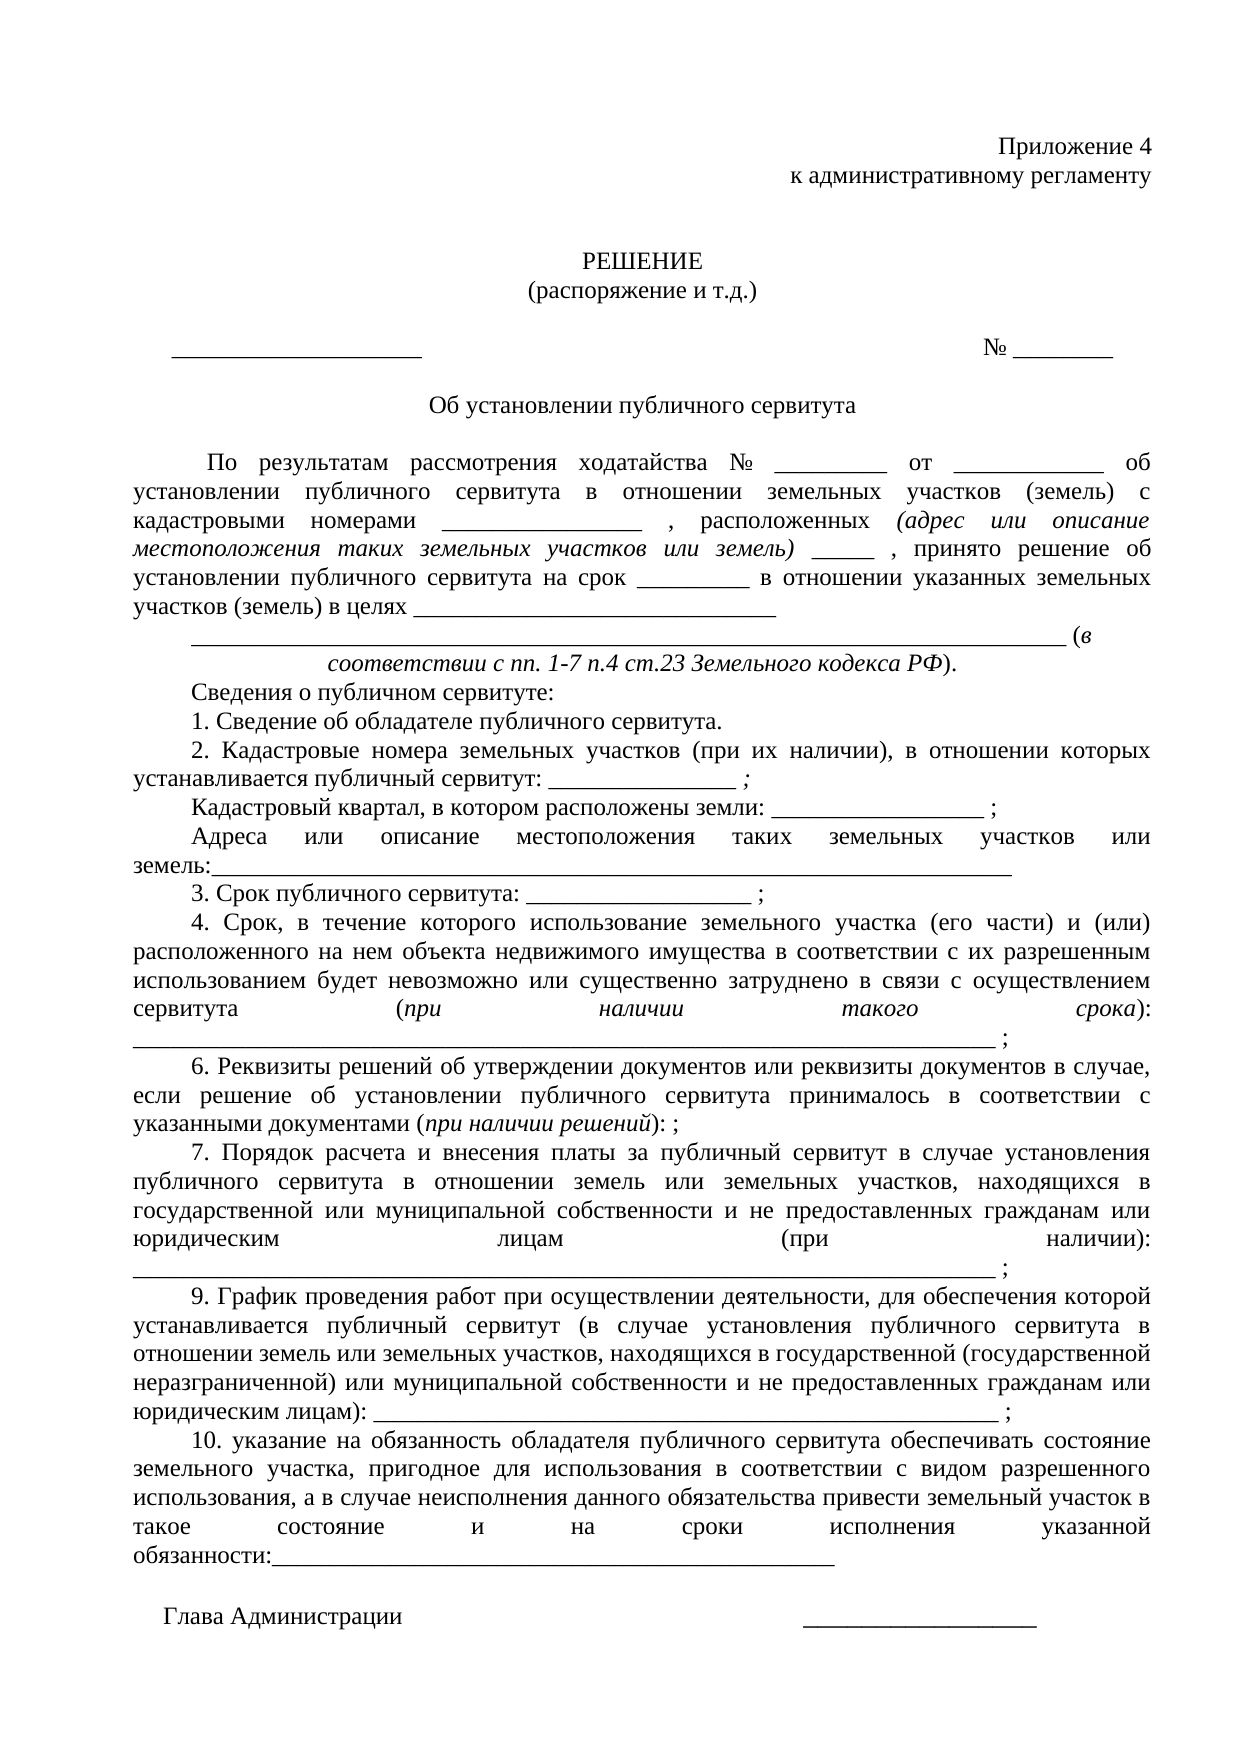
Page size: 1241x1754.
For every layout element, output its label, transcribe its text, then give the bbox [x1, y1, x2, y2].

text 2. Кадастровые номера земельных участков (при их наличии), в отношении которых устанавливается публичный сервитут: _______________ ; [133, 735, 1152, 792]
text 4. Срок, в течение которого использование земельного участка (его части) и (или) расположенного на нем объекта недвижимого имущества в соответствии с их разрешенным использованием будет невозможно или существенно затруднено в связи с осуществлением сервитута (при наличии такого срока): _____________________________________________________________________ ; [133, 907, 1152, 1051]
text 1. Сведение об обладателе публичного сервитута. [133, 706, 1152, 735]
text РЕШЕНИЕ [133, 246, 1152, 275]
text ____________________ № ________ [133, 332, 1152, 361]
text ______________________________________________________________________ (в соответствии с пп. 1-7 п.4 ст.23 Земельного кодекса РФ). [133, 620, 1152, 677]
text 6. Реквизиты решений об утверждении документов или реквизиты документов в случае, если решение об установлении публичного сервитута принималось в соответствии с указанными документами (при наличии решений): ; [133, 1051, 1152, 1137]
text Кадастровый квартал, в котором расположены земли: _________________ ; [133, 792, 1152, 821]
text (распоряжение и т.д.) [133, 275, 1152, 303]
text к административному регламенту [133, 160, 1152, 188]
text 9. График проведения работ при осуществлении деятельности, для обеспечения которой устанавливается публичный сервитут (в случае установления публичного сервитута в отношении земель или земельных участков, находящихся в государственной (государственной неразграниченной) или муниципальной собственности и не предоставленных гражданам или юридическим лицам): __________________________________________________ ; [133, 1281, 1152, 1425]
text 10. указание на обязанность обладателя публичного сервитута обеспечивать состояние земельного участка, пригодное для использования в соответствии с видом разрешенного использования, а в случае неисполнения данного обязательства привести земельный участок в такое состояние и на сроки исполнения указанной обязанности:_____________________________________________ [133, 1425, 1152, 1568]
text Адреса или описание местоположения таких земельных участков или земель:________________________________________________________________ [133, 821, 1152, 878]
text Глава Администрации ________________ [133, 1597, 1152, 1631]
text Сведения о публичном сервитуте: [133, 677, 1152, 706]
text Об установлении публичного сервитута [133, 390, 1152, 418]
text 3. Срок публичного сервитута: __________________ ; [133, 878, 1152, 907]
text Приложение 4 [133, 131, 1152, 160]
text 7. Порядок расчета и внесения платы за публичный сервитут в случае установления публичного сервитута в отношении земель или земельных участков, находящихся в государственной или муниципальной собственности и не предоставленных гражданам или юридическим лицам (при наличии): _____________________________________________________________________ ; [133, 1137, 1152, 1281]
text По результатам рассмотрения ходатайства № _________ от ____________ об установлении публичного сервитута в отношении земельных участков (земель) с кадастровыми номерами ________________ , расположенных (адрес или описание местоположения таких земельных участков или земель) _____ , принято решение об установлении публичного сервитута на срок _________ в отношении указанных земельных участков (земель) в целях _____________________________ [133, 447, 1152, 620]
